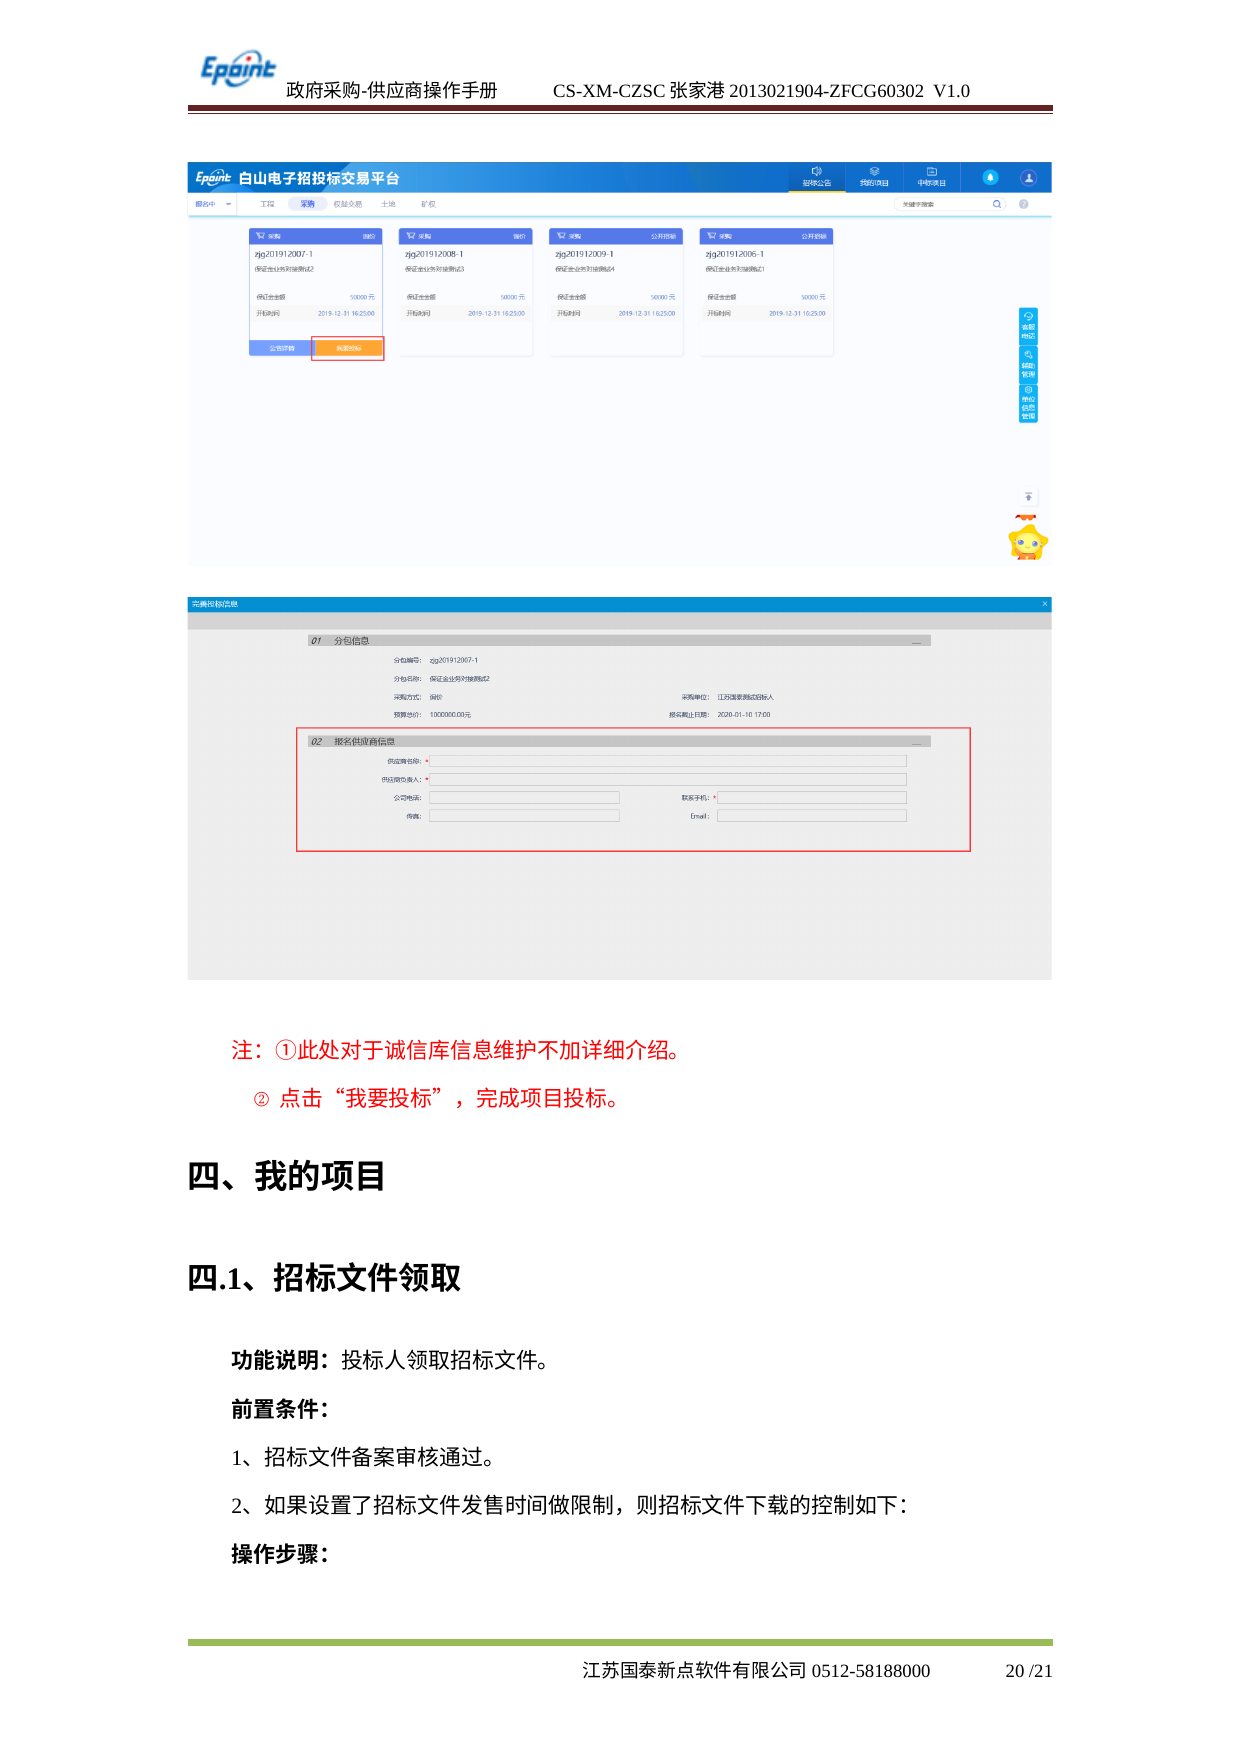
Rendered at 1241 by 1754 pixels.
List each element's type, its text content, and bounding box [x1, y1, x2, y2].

text ②点击“我要投标”，完成项目投标。 [231, 1081, 1053, 1113]
text 操作步骤： [187, 1536, 1053, 1569]
text 功能说明：投标人领取招标文件。 [187, 1343, 1053, 1376]
picture [187, 47, 286, 98]
text 注：①此处对于诚信库信息维护不加详细介绍。 [231, 1032, 1053, 1065]
text 2、如果设置了招标文件发售时间做限制，则招标文件下载的控制如下： [231, 1488, 1053, 1521]
subtitle 我的项目 [187, 1141, 1053, 1206]
text 前置条件： [187, 1391, 1053, 1424]
picture [187, 613, 1052, 980]
subtitle 招标文件领取 [187, 1243, 1053, 1308]
picture [187, 162, 1052, 566]
text 1、招标文件备案审核通过。 [231, 1440, 1053, 1472]
